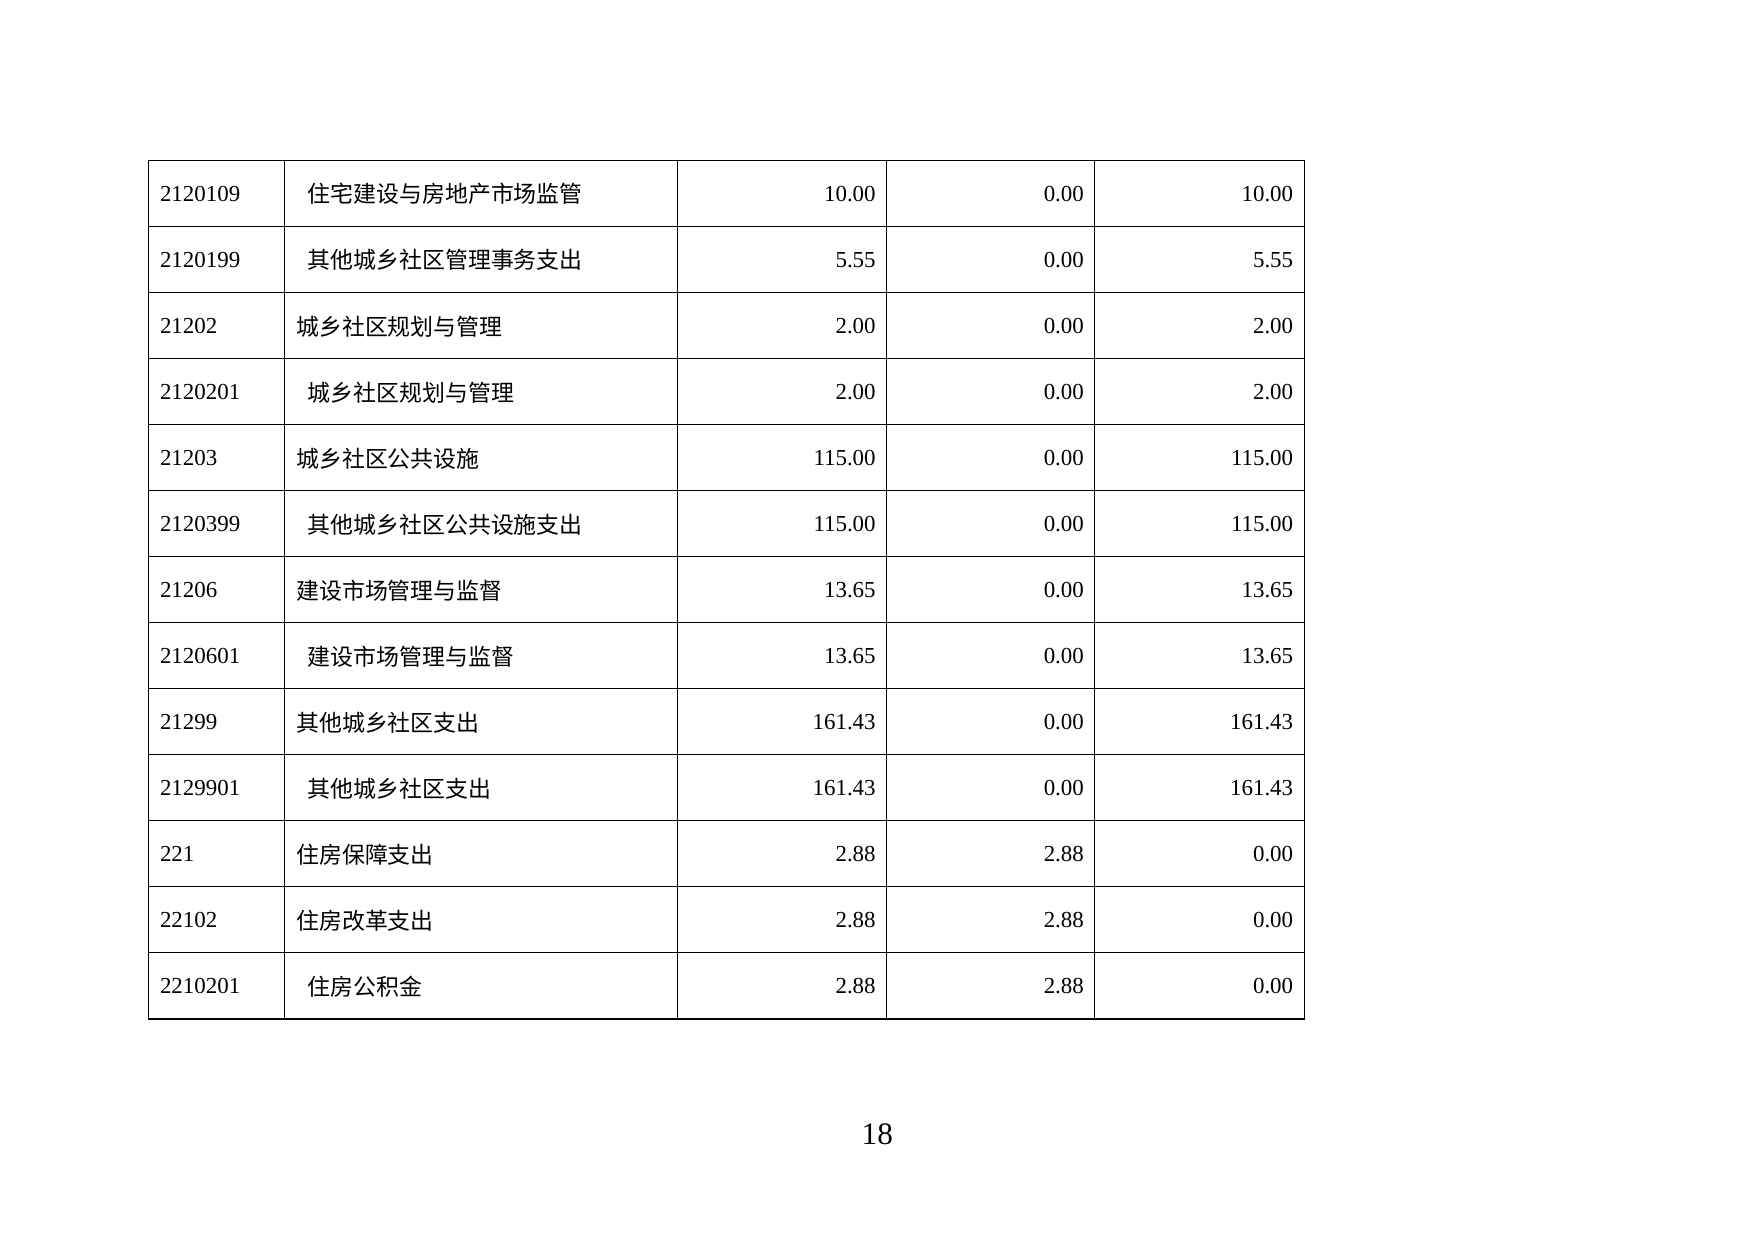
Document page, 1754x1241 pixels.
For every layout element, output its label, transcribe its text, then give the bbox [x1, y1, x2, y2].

table_cell 161.43 [678, 689, 886, 754]
table_cell 其他城乡社区公共设施支出 [285, 491, 677, 556]
table_cell 2120201 [149, 359, 284, 424]
table_cell 21203 [149, 425, 284, 490]
table_cell 115.00 [678, 425, 886, 490]
table_cell 0.00 [887, 755, 1094, 820]
table_cell 2.88 [887, 887, 1094, 952]
table_cell 21202 [149, 293, 284, 358]
table_cell 2120399 [149, 491, 284, 556]
table_cell 0.00 [887, 491, 1094, 556]
table_cell 建设市场管理与监督 [285, 623, 677, 688]
table_cell 2.00 [1095, 293, 1304, 358]
table_cell 2.88 [887, 953, 1094, 1018]
table_cell 2.00 [678, 359, 886, 424]
table_cell 0.00 [887, 359, 1094, 424]
table_cell 0.00 [887, 425, 1094, 490]
table_cell 221 [149, 821, 284, 886]
table_cell 10.00 [1095, 161, 1304, 226]
table_cell 115.00 [678, 491, 886, 556]
table_cell 住房公积金 [285, 953, 677, 1018]
table_cell 0.00 [1095, 887, 1304, 952]
table_cell 2120601 [149, 623, 284, 688]
table_cell 2.00 [1095, 359, 1304, 424]
table_cell 13.65 [678, 623, 886, 688]
table_cell 21299 [149, 689, 284, 754]
table_cell 2.00 [678, 293, 886, 358]
table_cell 建设市场管理与监督 [285, 557, 677, 622]
table_cell 22102 [149, 887, 284, 952]
table_cell 0.00 [887, 557, 1094, 622]
table_cell 0.00 [1095, 821, 1304, 886]
table_cell 115.00 [1095, 425, 1304, 490]
table_cell 2.88 [887, 821, 1094, 886]
table_cell 0.00 [887, 227, 1094, 292]
table_cell 2.88 [678, 821, 886, 886]
table_cell 其他城乡社区支出 [285, 689, 677, 754]
table_cell 5.55 [1095, 227, 1304, 292]
table_cell 161.43 [1095, 689, 1304, 754]
table_cell 13.65 [678, 557, 886, 622]
table_cell 城乡社区规划与管理 [285, 359, 677, 424]
table_cell 城乡社区规划与管理 [285, 293, 677, 358]
table_cell 2210201 [149, 953, 284, 1018]
table_cell 2.88 [678, 887, 886, 952]
table_cell 其他城乡社区管理事务支出 [285, 227, 677, 292]
table_cell 住宅建设与房地产市场监管 [285, 161, 677, 226]
table_cell 城乡社区公共设施 [285, 425, 677, 490]
table_cell 住房改革支出 [285, 887, 677, 952]
table_cell 13.65 [1095, 557, 1304, 622]
table_cell 161.43 [678, 755, 886, 820]
table_cell 21206 [149, 557, 284, 622]
table_cell 2129901 [149, 755, 284, 820]
table_cell 10.00 [678, 161, 886, 226]
table_cell 0.00 [887, 161, 1094, 226]
table_cell 161.43 [1095, 755, 1304, 820]
table_cell 住房保障支出 [285, 821, 677, 886]
table_cell 2.88 [678, 953, 886, 1018]
table_cell 0.00 [887, 623, 1094, 688]
table_cell 13.65 [1095, 623, 1304, 688]
table_cell 0.00 [887, 689, 1094, 754]
table_cell 其他城乡社区支出 [285, 755, 677, 820]
table_cell 2120199 [149, 227, 284, 292]
table_cell 0.00 [887, 293, 1094, 358]
table_cell 115.00 [1095, 491, 1304, 556]
table_cell 5.55 [678, 227, 886, 292]
table_cell 0.00 [1095, 953, 1304, 1018]
table_cell 2120109 [149, 161, 284, 226]
